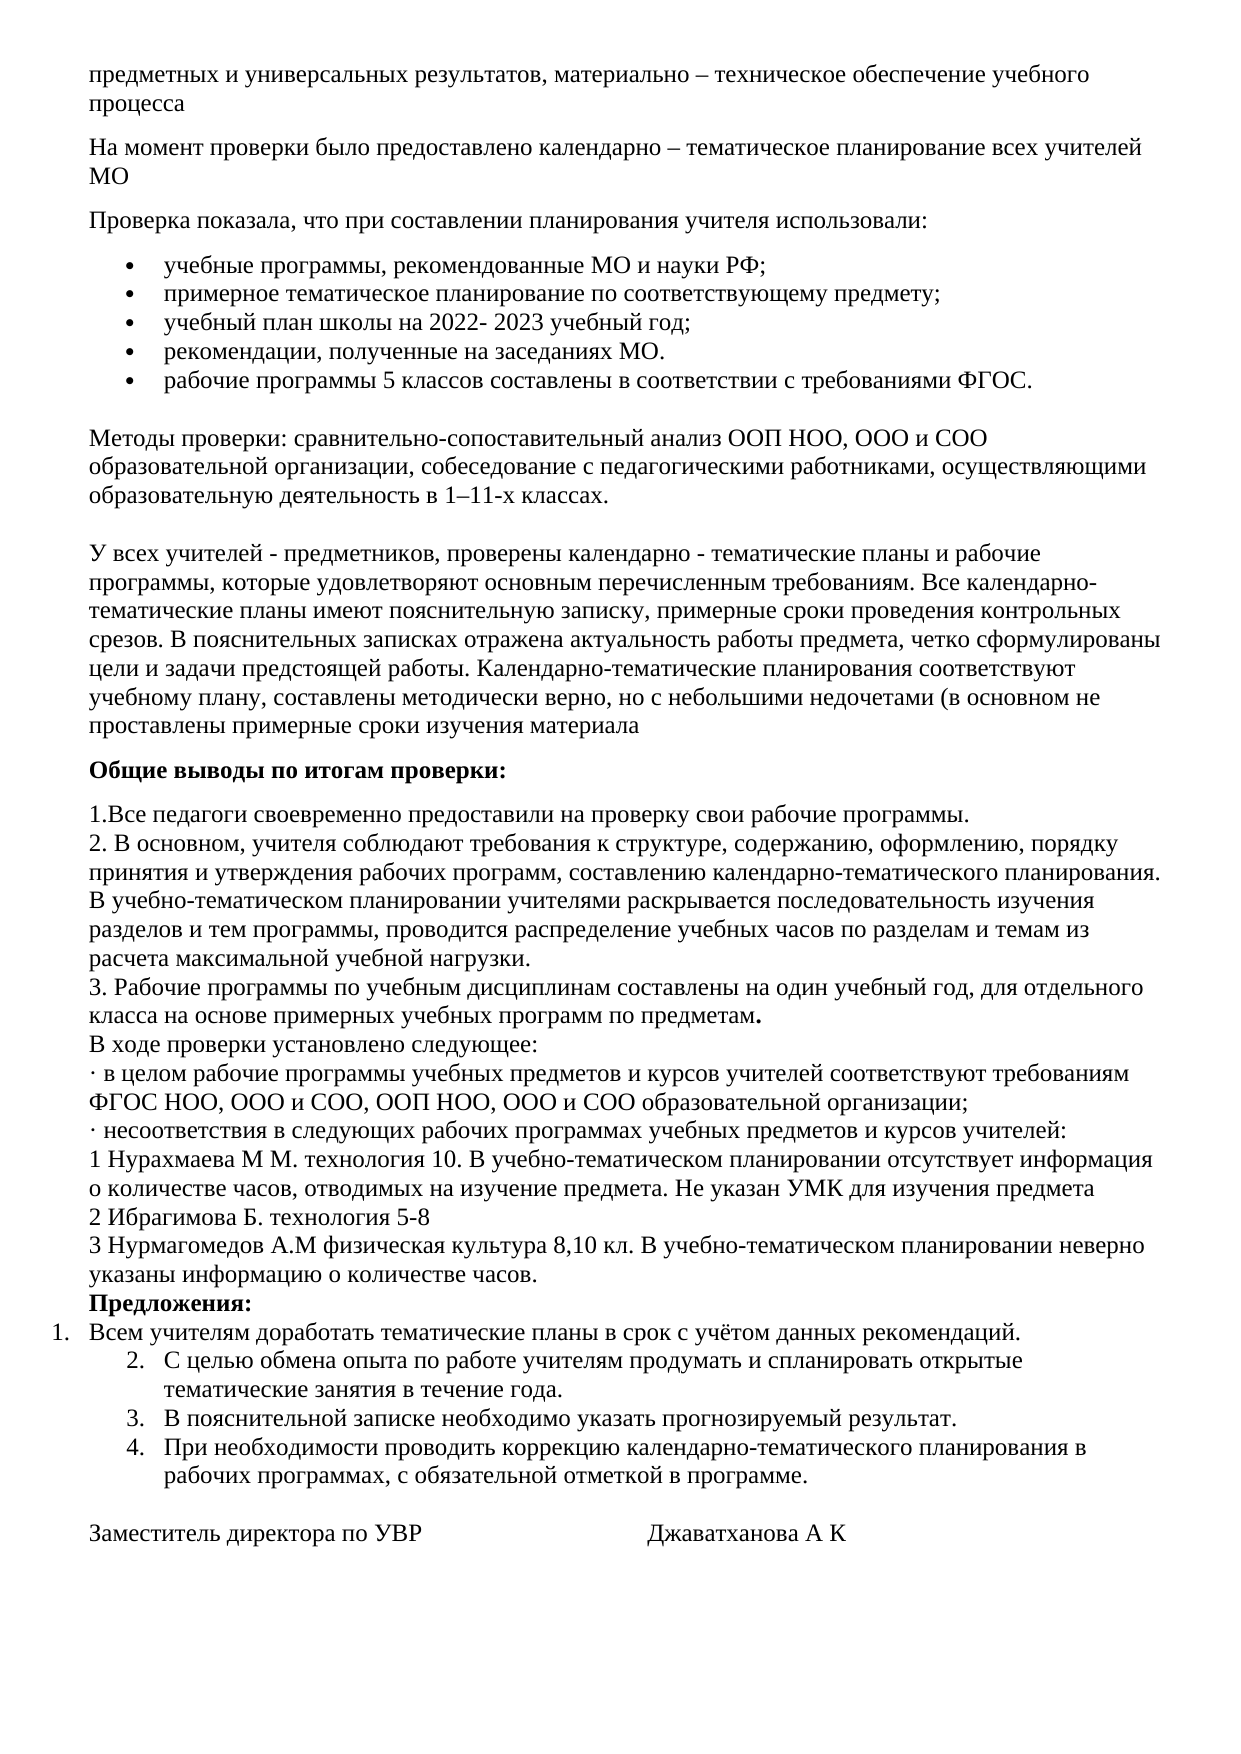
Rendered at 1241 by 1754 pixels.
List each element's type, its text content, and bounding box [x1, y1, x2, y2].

text 1 Нурахмаева М М. технология 10. В учебно-тематическом планировании отсутствует информация о количестве часов, отводимых на изучение предмета. Не указан УМК для изучения предмета [89, 1144, 1167, 1202]
text Методы проверки: сравнительно-сопоставительный анализ ООП НОО, ООО и СОО образовательной организации, собеседование с педагогическими работниками, осуществляющими образовательную деятельность в 1–11-х классах. [89, 423, 1167, 509]
text Предложения: [89, 1288, 1167, 1317]
list рекомендации, полученные на заседаниях МО. [126, 336, 1167, 365]
list С целью обмена опыта по работе учителям продумать и спланировать открытые тематические занятия в течение года. [126, 1346, 1167, 1403]
text У всех учителей - предметников, проверены календарно - тематические планы и рабочие программы, которые удовлетворяют основным перечисленным требованиям. Все календарно-тематические планы имеют пояснительную записку, примерные сроки проведения контрольных срезов. В пояснительных записках отражена актуальность работы предмета, четко сформулированы цели и задачи предстоящей работы. Календарно-тематические планирования соответствуют учебному плану, составлены методически верно, но с небольшими недочетами (в основном не проставлены примерные сроки изучения материала [89, 538, 1167, 739]
list При необходимости проводить коррекцию календарно-тематического планирования в рабочих программах, с обязательной отметкой в программе. [126, 1432, 1167, 1489]
list рабочие программы 5 классов составлены в соответствии с требованиями ФГОС. [126, 365, 1167, 393]
text 3. Рабочие программы по учебным дисциплинам составлены на один учебный год, для отдельного класса на основе примерных учебных программ по предметам. [89, 972, 1167, 1029]
text Заместитель директора по УВР Джаватханова А К [89, 1518, 1167, 1547]
text В ходе проверки установлено следующее: [89, 1029, 1167, 1058]
text 3 Нурмагомедов А.М физическая культура 8,10 кл. В учебно-тематическом планировании неверно указаны информацию о количестве часов. [89, 1231, 1167, 1288]
text Проверка показала, что при составлении планирования учителя использовали: [89, 205, 1167, 234]
list В пояснительной записке необходимо указать прогнозируемый результат. [126, 1403, 1167, 1432]
list учебные программы, рекомендованные МО и науки РФ; [126, 250, 1167, 278]
list примерное тематическое планирование по соответствующему предмету; [126, 278, 1167, 307]
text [89, 59, 1167, 117]
text · в целом рабочие программы учебных предметов и курсов учителей соответствуют требованиям ФГОС НОО, ООО и СОО, ООП НОО, ООО и СОО образовательной организации; [89, 1058, 1167, 1116]
text 2 Ибрагимова Б. технология 5-8 [89, 1202, 1167, 1231]
list Всем учителям доработать тематические планы в срок с учётом данных рекомендаций. [51, 1317, 1167, 1346]
text · несоответствия в следующих рабочих программах учебных предметов и курсов учителей: [89, 1116, 1167, 1144]
text Общие выводы по итогам проверки: [89, 755, 1167, 784]
list учебный план школы на 2022- 2023 учебный год; [126, 307, 1167, 336]
text На момент проверки было предоставлено календарно – тематическое планирование всех учителей МО [89, 132, 1167, 190]
text 2. В основном, учителя соблюдают требования к структуре, содержанию, оформлению, порядку принятия и утверждения рабочих программ, составлению календарно-тематического планирования. В учебно-тематическом планировании учителями раскрывается последовательность изучения разделов и тем программы, проводится распределение учебных часов по разделам и темам из расчета максимальной учебной нагрузки. [89, 828, 1167, 972]
text 1.Все педагоги своевременно предоставили на проверку свои рабочие программы. [89, 799, 1167, 828]
